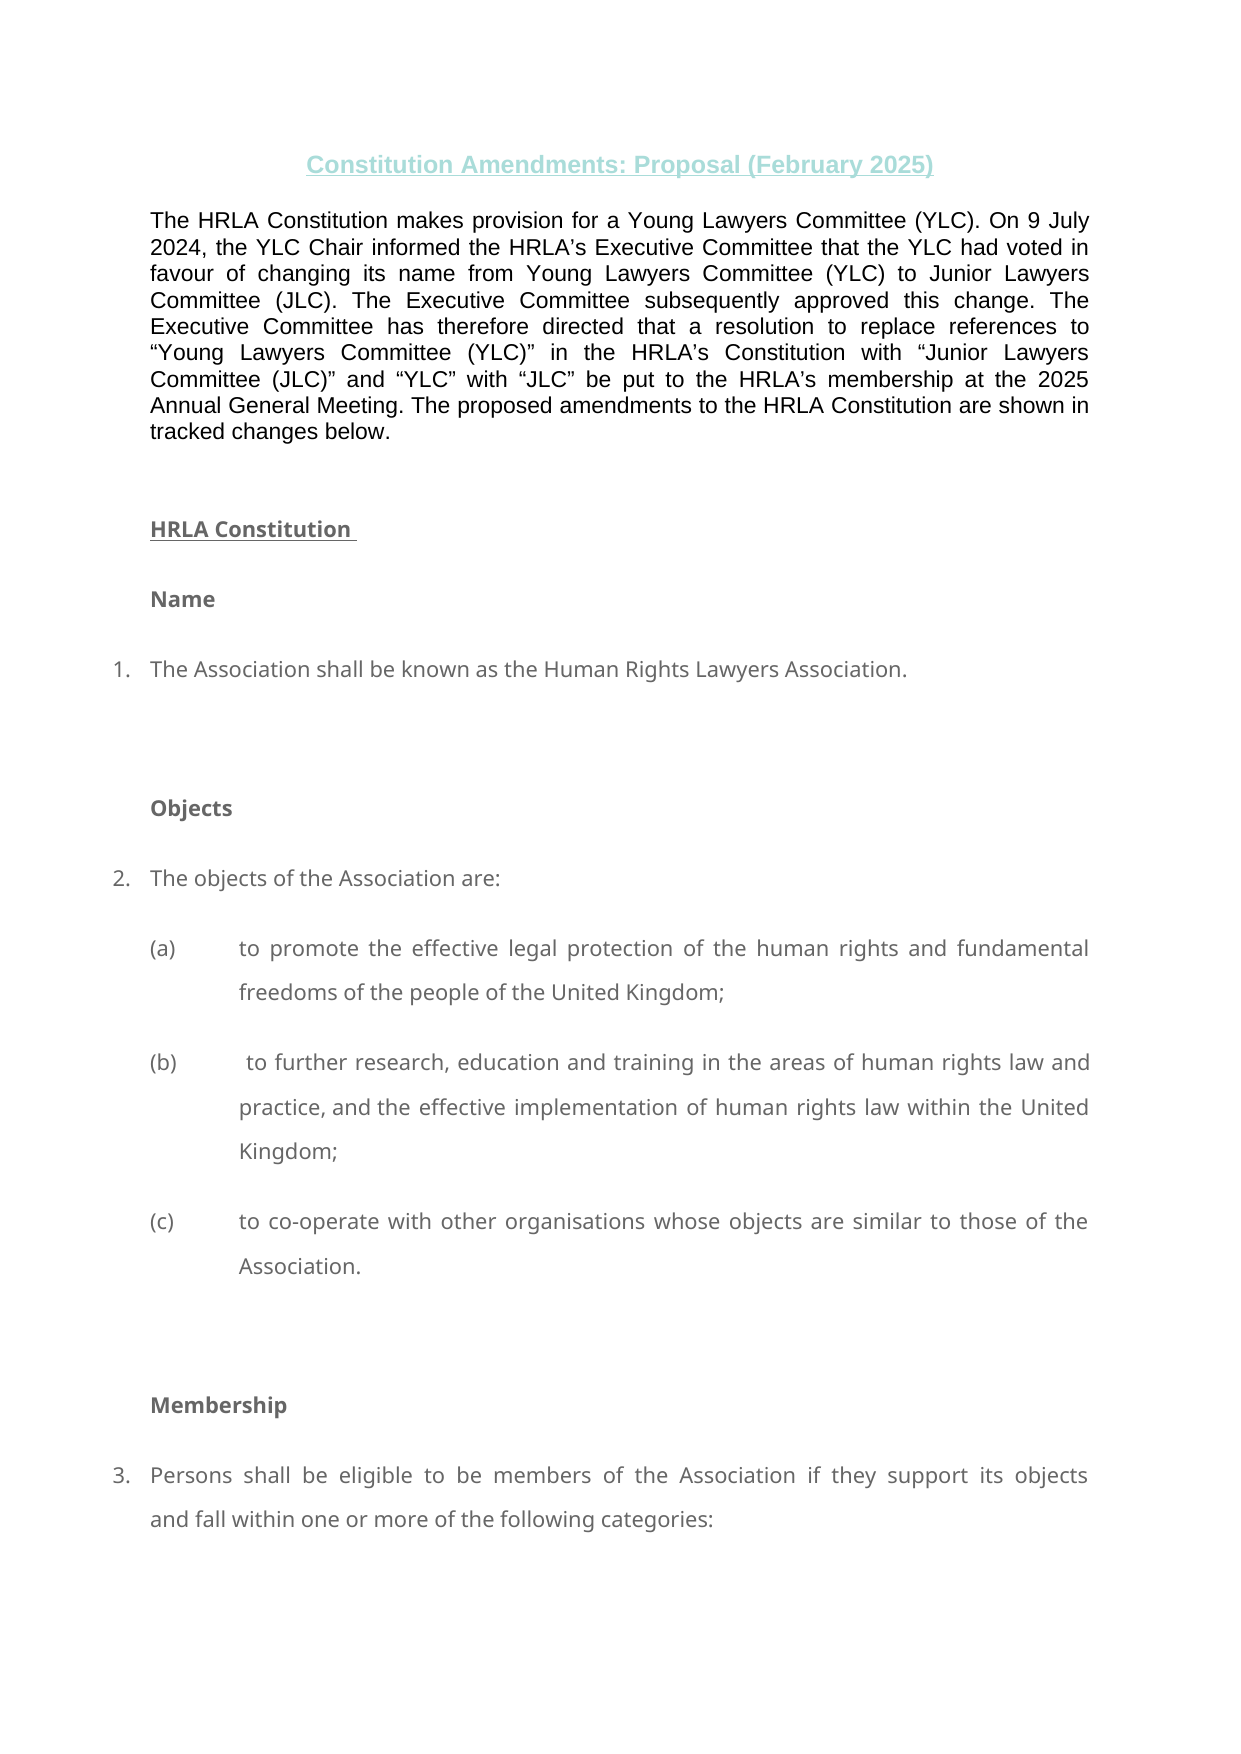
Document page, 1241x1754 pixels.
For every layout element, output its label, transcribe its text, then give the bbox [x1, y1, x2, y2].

list The Association shall be known as the Human Rights Lawyers Association. [112, 654, 1090, 683]
text HRLA Constitution [150, 514, 1090, 544]
text Membership [150, 1390, 1090, 1420]
text Name [150, 584, 1090, 614]
list Persons shall be eligible to be members of the Association if they support its objects and fall within one or more of the following categories: [112, 1460, 1090, 1534]
list to promote the effective legal protection of the human rights and fundamental freedoms of the people of the United Kingdom; [150, 932, 1090, 1007]
text Constitution Amendments: Proposal (February 2025) [150, 150, 1090, 179]
list The objects of the Association are: [112, 863, 1090, 893]
text Objects [150, 793, 1090, 823]
list to co-operate with other organisations whose objects are similar to those of the Association. [150, 1206, 1090, 1280]
list to further research, education and training in the areas of human rights law and practice, and the effective implementation of human rights law within the United Kingdom; [150, 1047, 1090, 1166]
